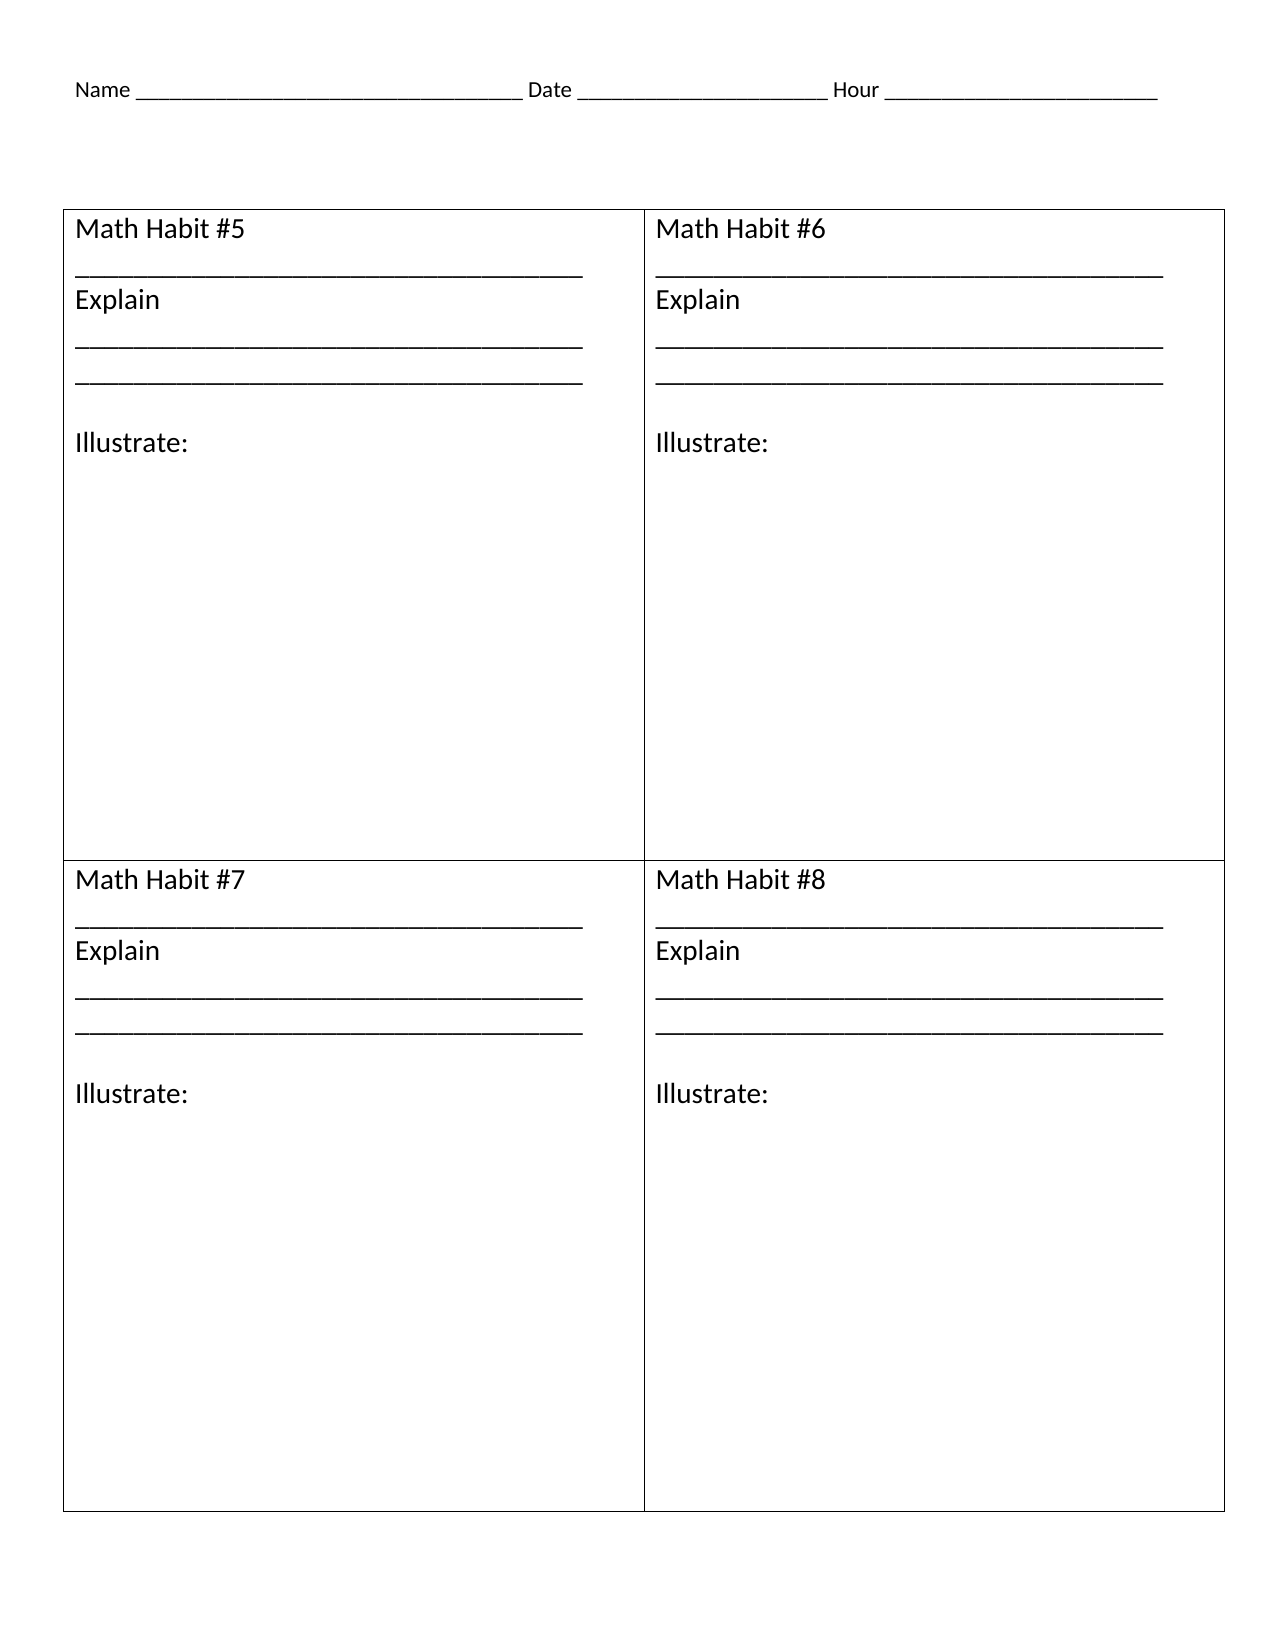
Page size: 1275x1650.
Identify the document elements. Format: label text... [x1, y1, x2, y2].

table_cell Math Habit #8 ___________________________________ Explain ___________________________________ ___________________________________ Illustrate: [645, 861, 1224, 1511]
table_header Math Habit #6 ___________________________________ Explain ___________________________________ ___________________________________ Illustrate: [645, 210, 1224, 860]
table_header Math Habit #5 ___________________________________ Explain ___________________________________ ___________________________________ Illustrate: [64, 210, 644, 860]
table_cell Math Habit #7 ___________________________________ Explain ___________________________________ ___________________________________ Illustrate: [64, 861, 644, 1511]
